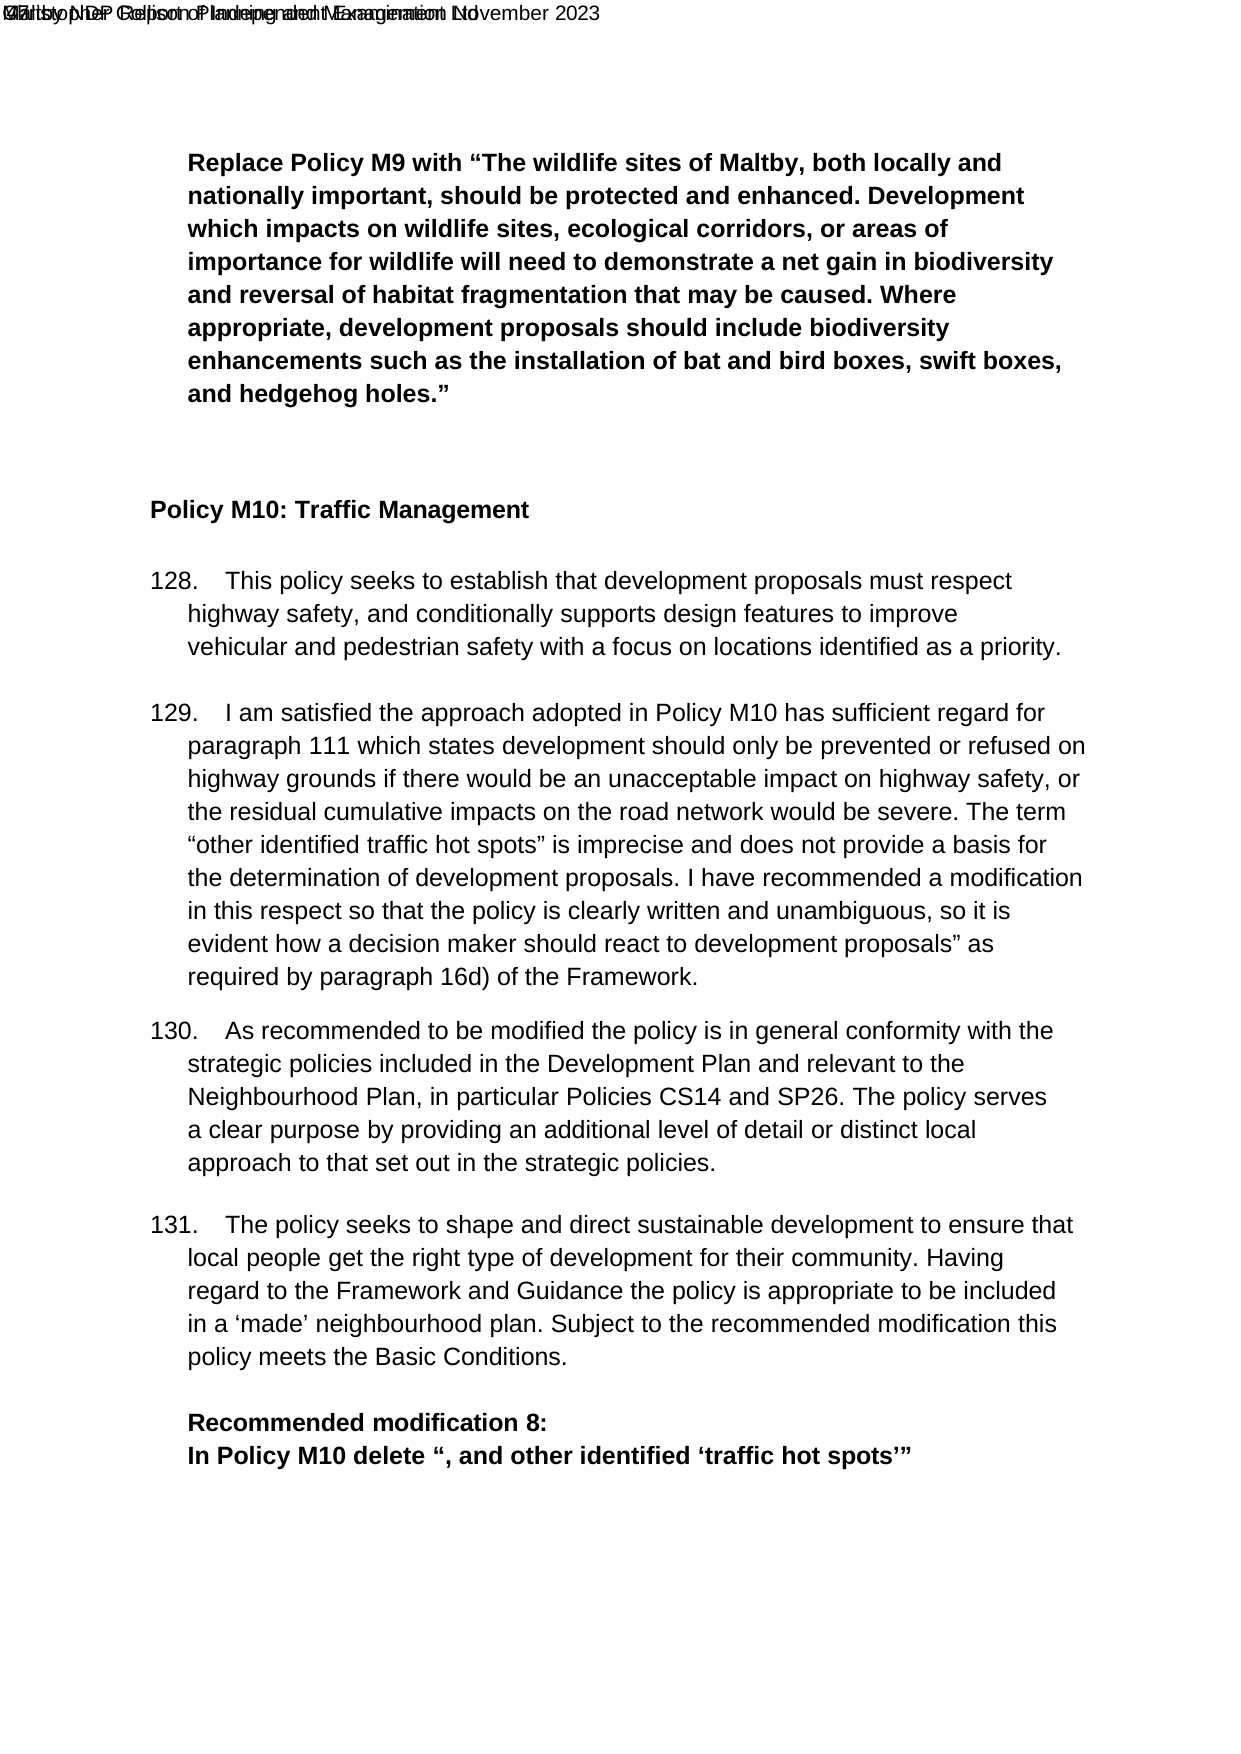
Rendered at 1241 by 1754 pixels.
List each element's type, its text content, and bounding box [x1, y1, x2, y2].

text In Policy M10 delete “, and other identified ‘traffic hot spots’” [187, 1441, 1103, 1470]
subtitle Policy M10: Traffic Management [150, 495, 1103, 524]
list I am satisfied the approach adopted in Policy M10 has sufficient regard for paragraph 111 which states development should only be prevented or refused on highway grounds if there would be an unacceptable impact on highway safety, or the residual cumulative impacts on the road network would be severe. The term “other identified traffic hot spots” is imprecise and does not provide a basis for the determination of development proposals. I have recommended a modification in this respect so that the policy is clearly written and unambiguous, so it is evident how a decision maker should react to development proposals” as required by paragraph 16d) of the Framework. [150, 698, 1088, 991]
list As recommended to be modified the policy is in general conformity with the strategic policies included in the Development Plan and relevant to the Neighbourhood Plan, in particular Policies CS14 and SP26. The policy serves a clear purpose by providing an additional level of detail or distinct local approach to that set out in the strategic policies. [150, 1016, 1068, 1177]
text Replace Policy M9 with “The wildlife sites of Maltby, both locally and nationally important, should be protected and enhanced. Development which impacts on wildlife sites, ecological corridors, or areas of importance for wildlife will need to demonstrate a net gain in biodiversity and reversal of habitat fragmentation that may be caused. Where appropriate, development proposals should include biodiversity enhancements such as the installation of bat and bird boxes, swift boxes, and hedgehog holes.” [187, 148, 1089, 408]
list This policy seeks to establish that development proposals must respect highway safety, and conditionally supports design features to improve vehicular and pedestrian safety with a focus on locations identified as a priority. [150, 566, 1064, 661]
text Recommended modification 8: [187, 1408, 1103, 1437]
list The policy seeks to shape and direct sustainable development to ensure that local people get the right type of development for their community. Having regard to the Framework and Guidance the policy is appropriate to be included in a ‘made’ neighbourhood plan. Subject to the recommended modification this policy meets the Basic Conditions. [150, 1210, 1082, 1371]
